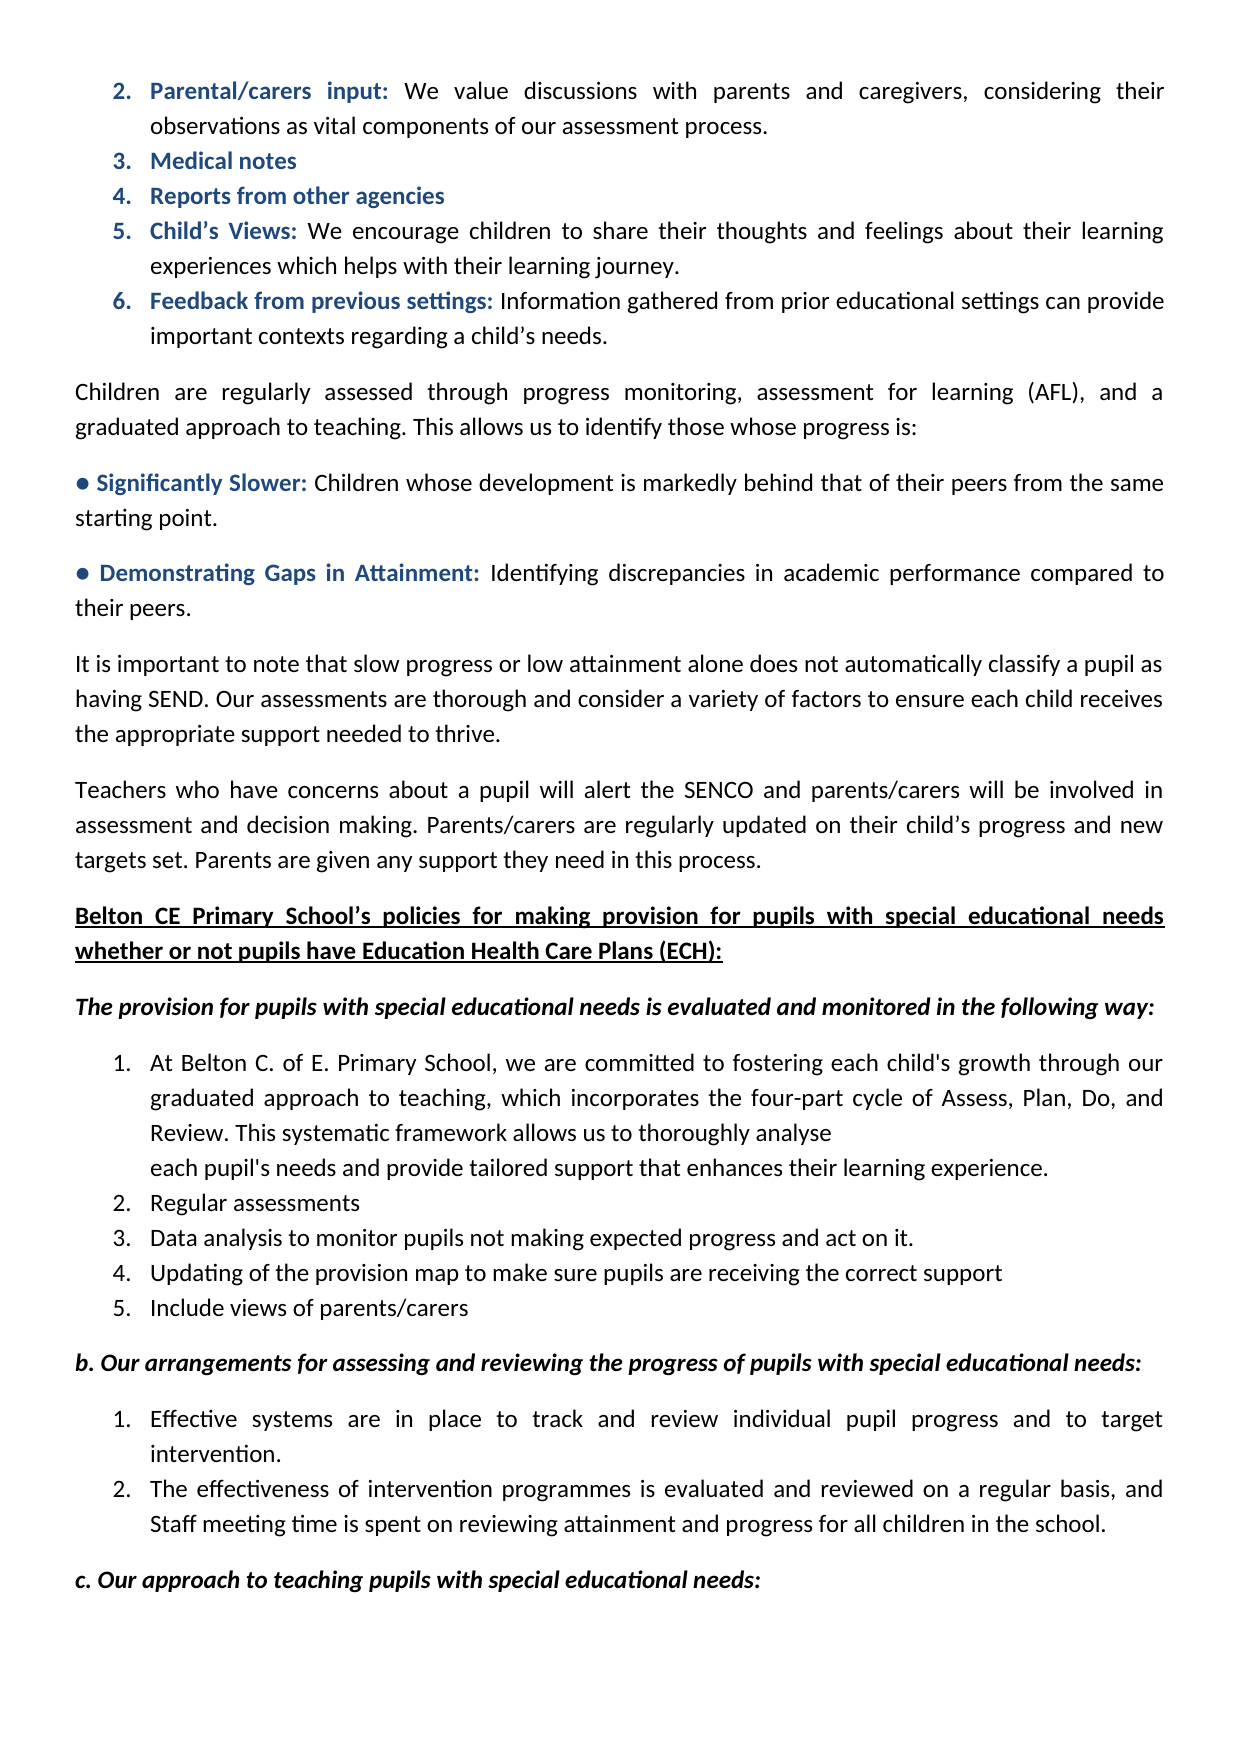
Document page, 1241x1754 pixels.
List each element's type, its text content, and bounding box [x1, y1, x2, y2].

text The provision for pupils with special educational needs is evaluated and monitored in the following way: [75, 991, 1165, 1021]
text Belton CE Primary School’s policies for making provision for pupils with special educational needs whether or not pupils have Education Health Care Plans (ECH): [75, 928, 1165, 966]
list Data analysis to monitor pupils not making expected progress and act on it. [112, 1222, 1165, 1252]
list The effectiveness of intervention programmes is evaluated and reviewed on a regular basis, and Staff meeting time is spent on reviewing attainment and progress for all children in the school. [112, 1473, 1165, 1539]
list Regular assessments [112, 1187, 1165, 1217]
text ● Demonstrating Gaps in Attainment: Identifying discrepancies in academic performance compared to their peers. [75, 557, 1165, 623]
text Children are regularly assessed through progress monitoring, assessment for learning (AFL), and a graduated approach to teaching. This allows us to identify those whose progress is: [75, 376, 1165, 441]
text ● Significantly Slower: Children whose development is markedly behind that of their peers from the same starting point. [75, 467, 1165, 532]
list Parental/carers input: We value discussions with parents and caregivers, considering their observations as vital components of our assessment process. [112, 75, 1165, 141]
list Reports from other agencies [112, 180, 1165, 211]
text Belton CE Primary School’s policies for making provision for pupils with special educational needs whether or not pupils have Education Health Care Plans (ECH): [75, 900, 1165, 926]
list Updating of the provision map to make sure pupils are receiving the correct support [112, 1257, 1165, 1287]
list Feedback from previous settings: Information gathered from prior educational settings can provide important contexts regarding a child’s needs. [112, 285, 1165, 351]
text b. Our arrangements for assessing and reviewing the progress of pupils with special educational needs: [75, 1347, 1165, 1378]
text It is important to note that slow progress or low attainment alone does not automatically classify a pupil as having SEND. Our assessments are thorough and consider a variety of factors to ensure each child receives the appropriate support needed to thrive. [75, 648, 1165, 749]
list At Belton C. of E. Primary School, we are committed to fostering each child's growth through our graduated approach to teaching, which incorporates the four-part cycle of Assess, Plan, Do, and Review. This systematic framework allows us to thoroughly analyse [112, 1047, 1165, 1147]
list Include views of parents/carers [112, 1292, 1165, 1322]
list Child’s Views: We encourage children to share their thoughts and feelings about their learning experiences which helps with their learning journey. [112, 215, 1165, 281]
text Teachers who have concerns about a pupil will alert the SENCO and parents/carers will be involved in assessment and decision making. Parents/carers are regularly updated on their child’s progress and new targets set. Parents are given any support they need in this process. [75, 774, 1165, 875]
list Effective systems are in place to track and review individual pupil progress and to target intervention. [112, 1403, 1165, 1469]
list Medical notes [112, 145, 1165, 176]
list each pupil's needs and provide tailored support that enhances their learning experience. [150, 1152, 1165, 1182]
text c. Our approach to teaching pupils with special educational needs: [75, 1564, 1165, 1595]
